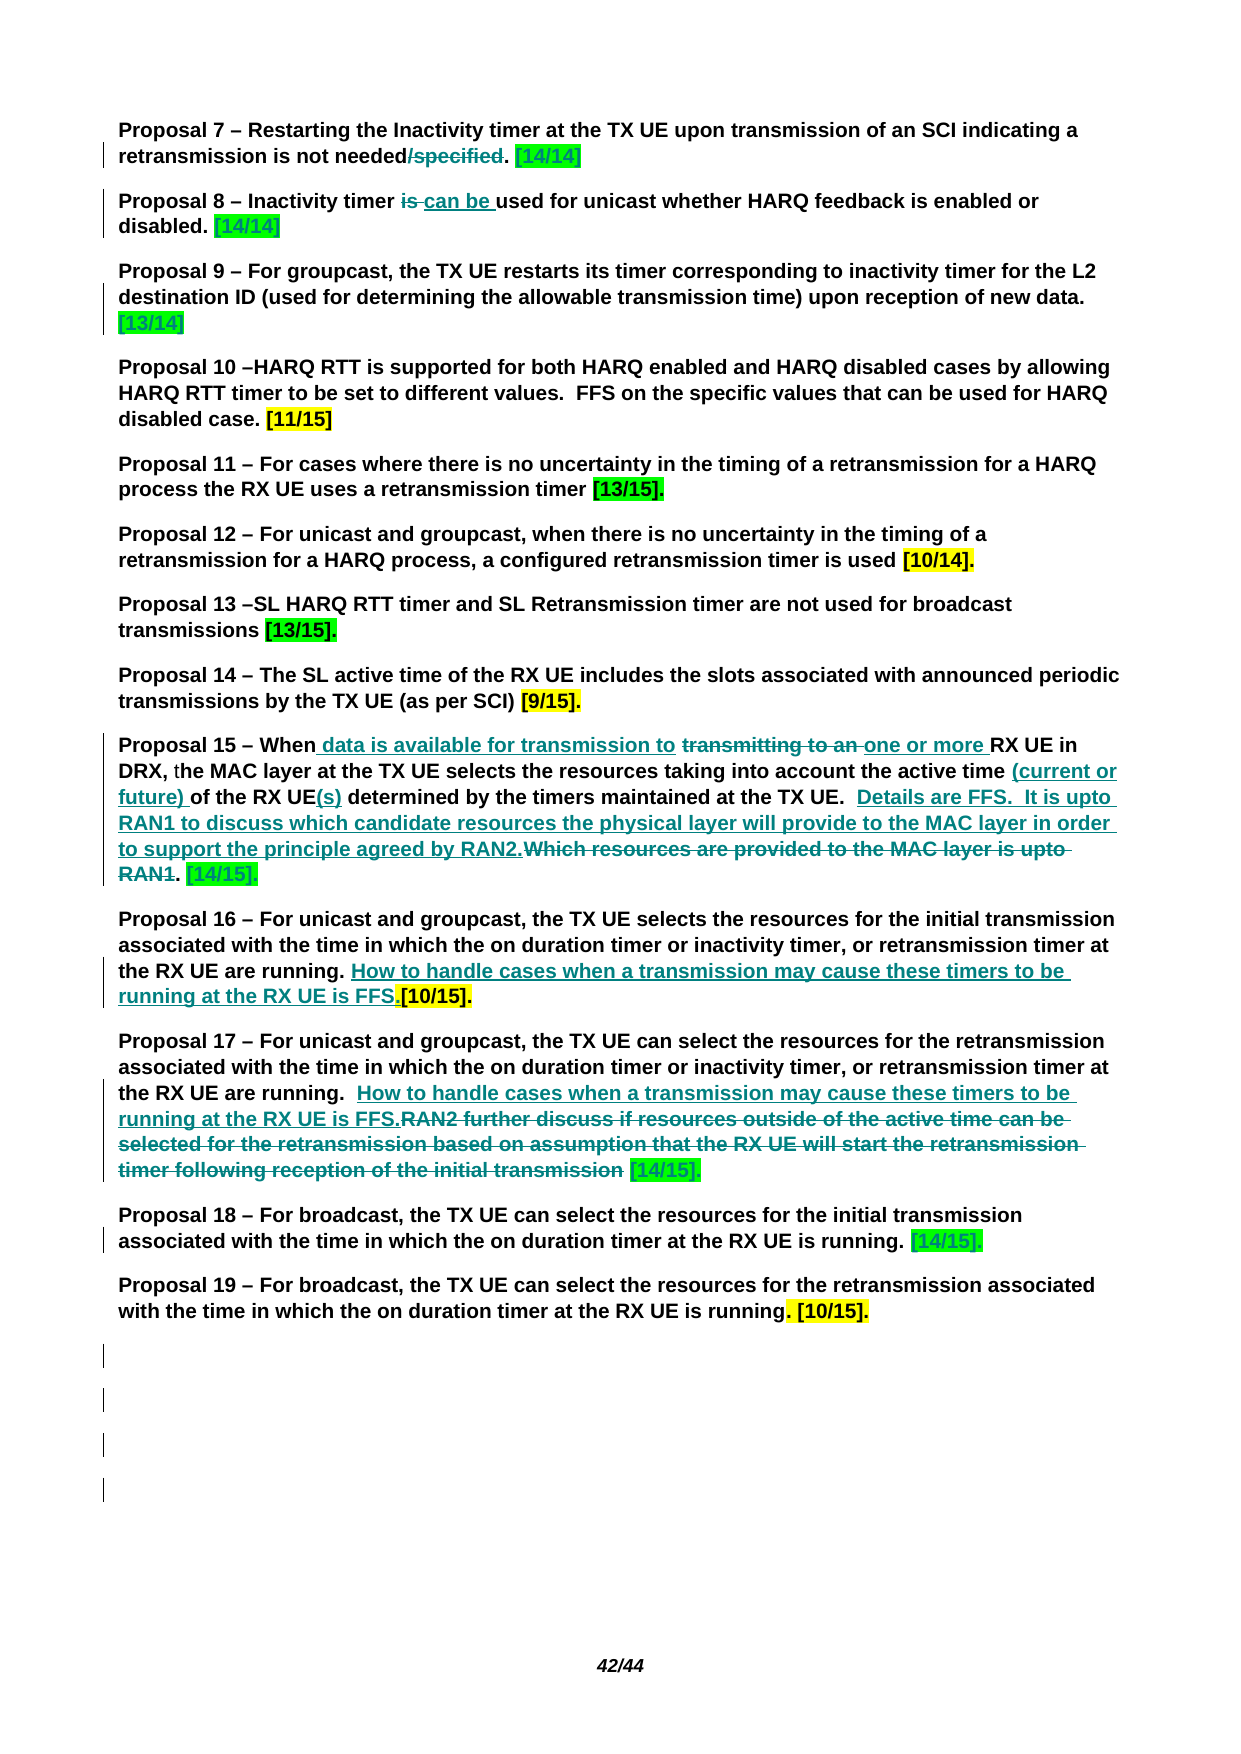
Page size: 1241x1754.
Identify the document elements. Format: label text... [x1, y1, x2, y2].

text Proposal 7 – Restarting the Inactivity timer at the TX UE upon transmission of an SCI indicating a retransmission is not needed. [14/14] [118, 118, 1122, 168]
text Proposal 15 – When RX UE in DRX, the MAC layer at the TX UE selects the resources taking into account the active time of the RX UE determined by the timers maintained at the TX UE. . [14/15]. [118, 733, 1122, 886]
text Proposal 10 –HARQ RTT is supported for both HARQ enabled and HARQ disabled cases by allowing HARQ RTT timer to be set to different values. FFS on the specific values that can be used for HARQ disabled case. [11/15] [118, 355, 1122, 431]
text Proposal 16 – For unicast and groupcast, the TX UE selects the resources for the initial transmission associated with the time in which the on duration timer or inactivity timer, or retransmission timer at the RX UE are running. [10/15]. [118, 907, 1122, 1008]
text Proposal 8 – Inactivity timer used for unicast whether HARQ feedback is enabled or disabled. [14/14] [118, 188, 1122, 238]
text Proposal 13 –SL HARQ RTT timer and SL Retransmission timer are not used for broadcast transmissions [13/15]. [118, 592, 1122, 642]
text Proposal 17 – For unicast and groupcast, the TX UE can select the resources for the retransmission associated with the time in which the on duration timer or inactivity timer, or retransmission timer at the RX UE are running. [14/15]. [118, 1029, 1122, 1182]
text Proposal 11 – For cases where there is no uncertainty in the timing of a retransmission for a HARQ process the RX UE uses a retransmission timer [13/15]. [118, 451, 1122, 501]
text Proposal 19 – For broadcast, the TX UE can select the resources for the retransmission associated with the time in which the on duration timer at the RX UE is running. [10/15]. [118, 1273, 1122, 1323]
text Proposal 18 – For broadcast, the TX UE can select the resources for the initial transmission associated with the time in which the on duration timer at the RX UE is running. [14/15]. [118, 1203, 1122, 1252]
text Proposal 12 – For unicast and groupcast, when there is no uncertainty in the timing of a retransmission for a HARQ process, a configured retransmission timer is used [10/14]. [118, 522, 1122, 572]
text Proposal 9 – For groupcast, the TX UE restarts its timer corresponding to inactivity timer for the L2 destination ID (used for determining the allowable transmission time) upon reception of new data. [13/14] [118, 259, 1122, 334]
text Proposal 14 – The SL active time of the RX UE includes the slots associated with announced periodic transmissions by the TX UE (as per SCI) [9/15]. [118, 663, 1122, 712]
